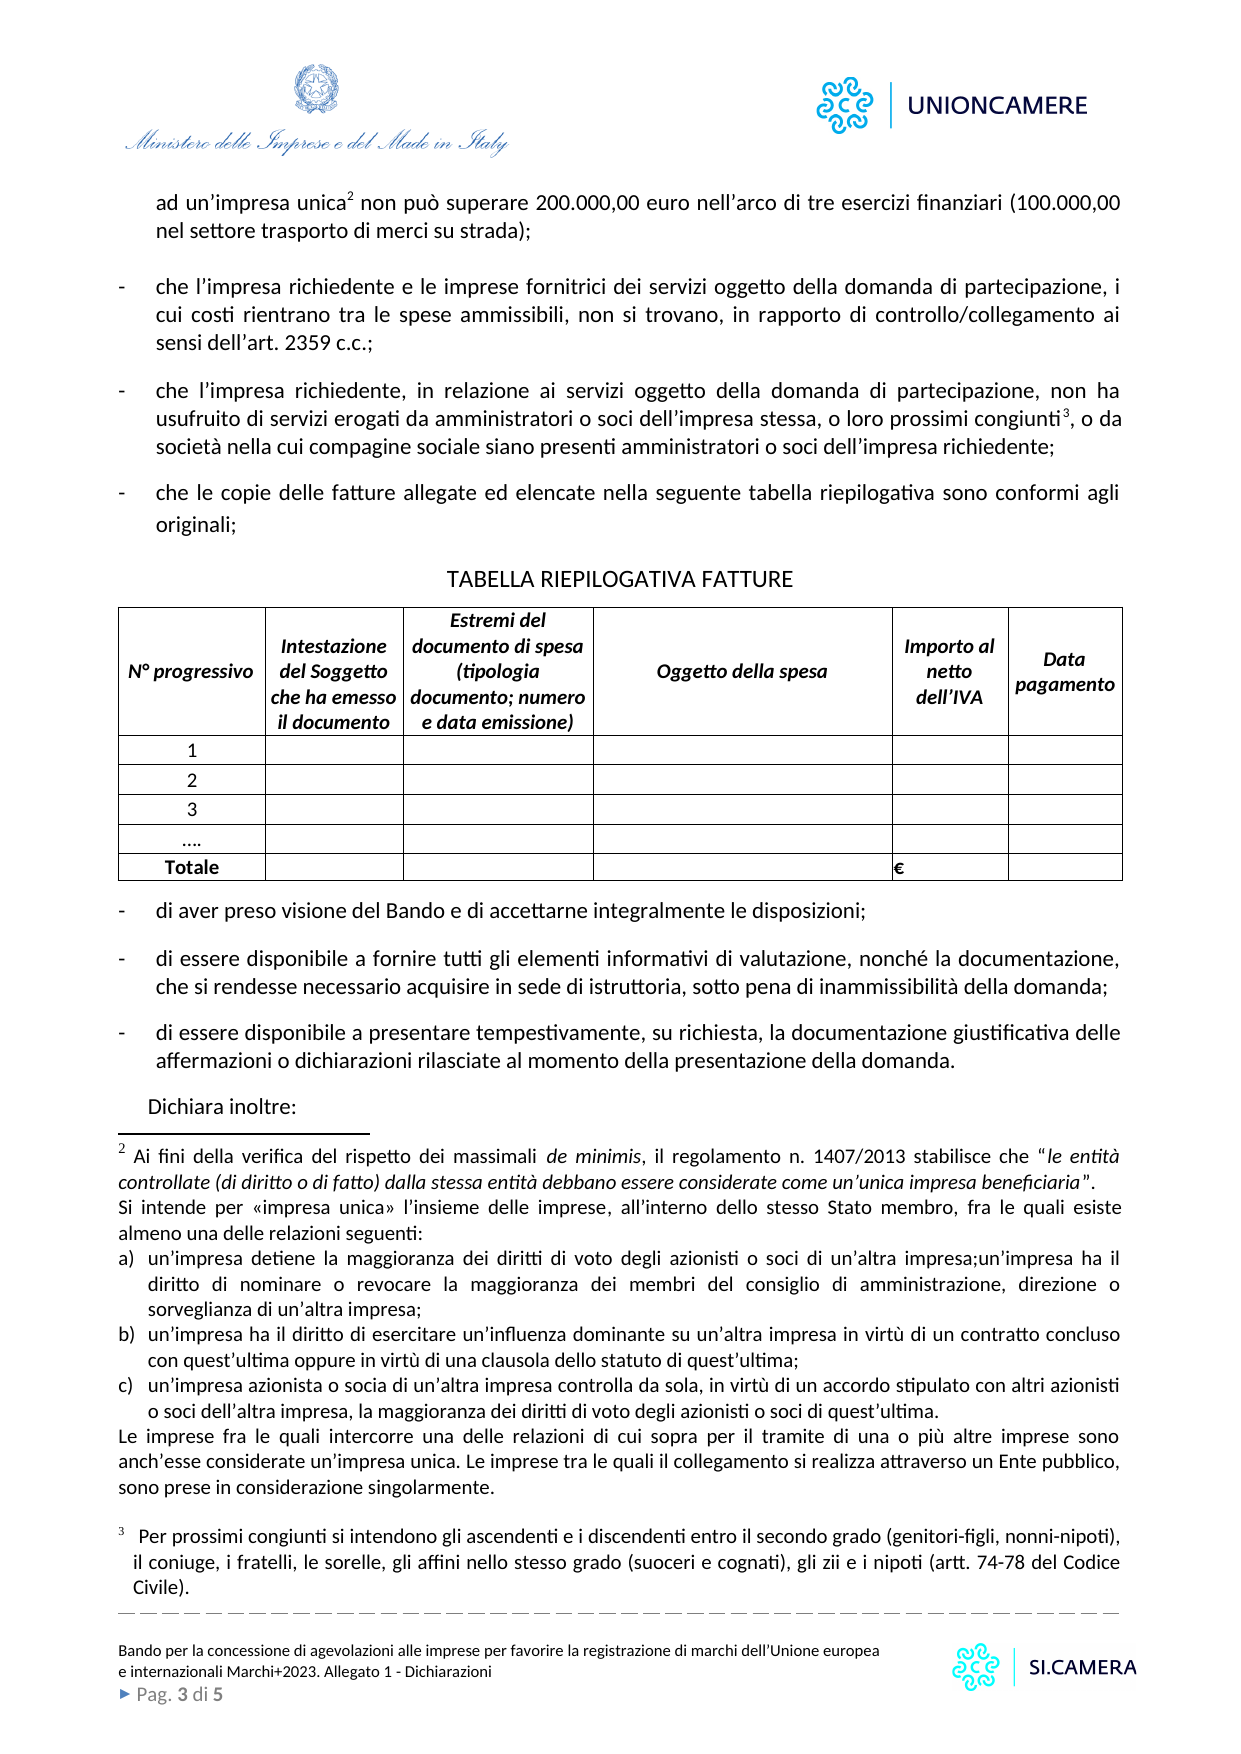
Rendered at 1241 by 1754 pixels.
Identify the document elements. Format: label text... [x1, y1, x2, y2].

table_header Intestazione del Soggetto che ha emesso il documento [266, 608, 403, 735]
table_cell [893, 825, 1008, 853]
table_cell [893, 795, 1008, 823]
table_cell Totale [119, 854, 265, 879]
table_cell 1 [119, 736, 265, 764]
table_cell [404, 854, 593, 879]
table_cell [266, 825, 403, 853]
table_cell [404, 825, 593, 853]
table_cell [404, 736, 593, 764]
text Dichiara inoltre: [148, 1092, 1122, 1120]
table_cell [266, 854, 403, 879]
table_cell [594, 854, 892, 879]
picture [120, 60, 523, 167]
picture [952, 1643, 1137, 1691]
table_cell [1009, 795, 1122, 823]
table_cell [266, 765, 403, 794]
table_cell € [893, 854, 1008, 879]
table_cell [594, 765, 892, 794]
list di aver preso visione del Bando e di accettarne integralmente le disposizioni; [118, 896, 1122, 924]
list di essere disponibile a fornire tutti gli elementi informativi di valutazione, nonché la documentazione, che si rendesse necessario acquisire in sede di istruttoria, sotto pena di inammissibilità della domanda; [118, 944, 1122, 1000]
table_header N° progressivo [119, 608, 265, 735]
table_header Oggetto della spesa [594, 608, 892, 735]
table_cell 2 [119, 765, 265, 794]
text TABELLA RIEPILOGATIVA FATTURE [118, 563, 1122, 594]
table_cell 3 [119, 795, 265, 823]
table_cell [1009, 825, 1122, 853]
table_cell [594, 825, 892, 853]
table_cell [1009, 765, 1122, 794]
picture [816, 77, 1087, 134]
list di essere disponibile a presentare tempestivamente, su richiesta, la documentazione giustificativa delle affermazioni o dichiarazioni rilasciate al momento della presentazione della domanda. [118, 1018, 1122, 1074]
table_cell [404, 765, 593, 794]
table_cell …. [119, 825, 265, 853]
table_cell [266, 736, 403, 764]
picture [816, 115, 842, 134]
table_cell [594, 795, 892, 823]
table_header Estremi del documento di spesa (tipologia documento; numero e data emissione) [404, 608, 593, 735]
table_cell [594, 736, 892, 764]
table_cell [893, 765, 1008, 794]
table_cell [1009, 736, 1122, 764]
list che le copie delle fatture allegate ed elencate nella seguente tabella riepilogativa sono conformi agli originali; [118, 478, 1122, 538]
table_cell [1009, 854, 1122, 879]
list che l’impresa richiedente e le imprese fornitrici dei servizi oggetto della domanda di partecipazione, i cui costi rientrano tra le spese ammissibili, non si trovano, in rapporto di controllo/collegamento ai sensi dell’art. 2359 c.c.; [118, 272, 1122, 356]
table_cell [404, 795, 593, 823]
table_cell [893, 736, 1008, 764]
table_cell [266, 795, 403, 823]
list che l’impresa richiedente, in relazione ai servizi oggetto della domanda di partecipazione, non ha usufruito di servizi erogati da amministratori o soci dell’impresa stessa, o loro prossimi congiunti, o da società nella cui compagine sociale siano presenti amministratori o soci dell’impresa richiedente; [118, 376, 1122, 461]
table_header Importo al netto dell’IVA [893, 608, 1008, 735]
table_header Data pagamento [1009, 608, 1122, 735]
